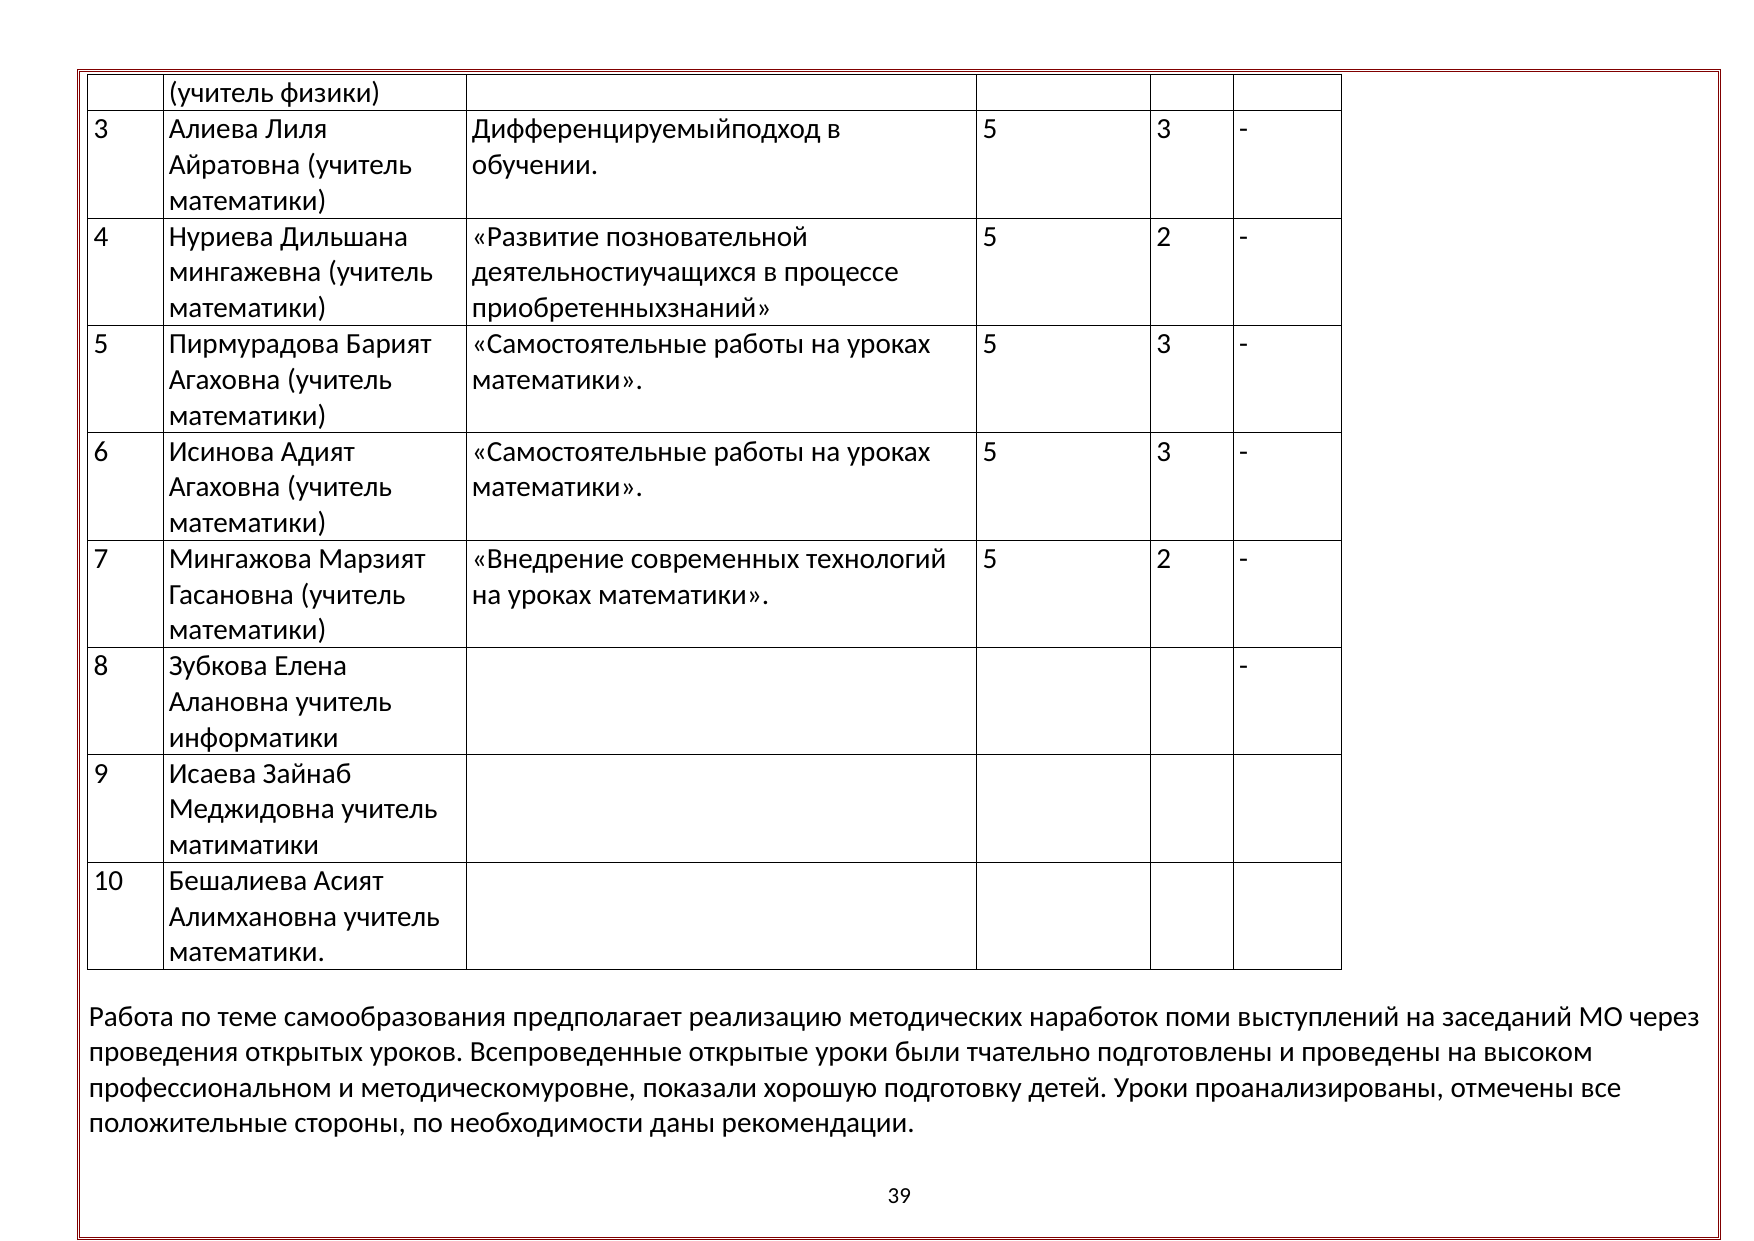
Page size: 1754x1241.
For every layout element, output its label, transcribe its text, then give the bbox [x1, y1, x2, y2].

table_cell - [1234, 433, 1341, 539]
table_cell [164, 75, 466, 110]
table_cell [1151, 648, 1233, 754]
table_cell - [1234, 111, 1341, 217]
table_cell 5 [977, 75, 1150, 110]
table_cell [1151, 755, 1233, 862]
table_cell Алиева Лиля Айратовна (учитель математики) [164, 111, 466, 217]
table_cell 5 [977, 433, 1150, 539]
table_cell 5 [977, 219, 1150, 325]
table_cell 5 [977, 326, 1150, 432]
table_cell 10 [88, 863, 163, 969]
text Работа по теме самообразования предполагает реализацию методических наработок поми выступлений на заседаний МО через проведения открытых уроков. Всепроведенные открытые уроки были тчательно подготовлены и проведены на высоком профессиональном и методическомуровне, показали хорошую подготовку детей. Уроки проанализированы, отмечены все положительные стороны, по необходимости даны рекомендации. [89, 998, 1709, 1140]
table_cell 3 [88, 111, 163, 217]
table_cell 6 [88, 433, 163, 539]
table_cell Пирмурадова Барият Агаховна (учитель математики) [164, 326, 466, 432]
table_cell 2 [1151, 541, 1233, 647]
table_cell Исаева Зайнаб Меджидовна учитель матиматики [164, 755, 466, 862]
table_cell [467, 755, 976, 862]
table_cell - [1234, 541, 1341, 647]
table_cell - [1234, 219, 1341, 325]
table_cell 3 [1151, 326, 1233, 432]
table_cell Дифференцируемыйподход в обучении. [467, 111, 976, 217]
table_cell 9 [88, 755, 163, 862]
table_cell «Самостоятельные работы на уроках математики». [467, 433, 976, 539]
table_cell - [1234, 326, 1341, 432]
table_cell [467, 75, 976, 110]
table_cell 2 [1151, 219, 1233, 325]
table_cell [1151, 863, 1233, 969]
table_cell 3 [1151, 111, 1233, 217]
table_cell 8 [88, 648, 163, 754]
table_cell 2 [1151, 75, 1233, 110]
table_cell [1234, 755, 1341, 862]
table_cell 7 [88, 541, 163, 647]
table_cell Зубкова Елена Алановна учитель информатики [164, 648, 466, 754]
table_cell Нуриева Дильшана мингажевна (учитель математики) [164, 219, 466, 325]
table_cell «Развитие позновательной деятельностиучащихся в процессе приобретенныхзнаний» [467, 219, 976, 325]
table_cell 3 [1151, 433, 1233, 539]
table_cell 5 [977, 541, 1150, 647]
table_cell [467, 648, 976, 754]
table_cell Мингажова Марзият Гасановна (учитель математики) [164, 541, 466, 647]
table_cell 5 [88, 326, 163, 432]
table_cell - [1234, 648, 1341, 754]
table_cell [467, 863, 976, 969]
table_cell Исинова Адият Агаховна (учитель математики) [164, 433, 466, 539]
table_cell [977, 755, 1150, 862]
table_cell [977, 648, 1150, 754]
table_cell [1234, 75, 1341, 110]
table_cell 5 [977, 111, 1150, 217]
table_cell «Внедрение современных технологий на уроках математики». [467, 541, 976, 647]
table_cell Бешалиева Асият Алимхановна учитель математики. [164, 863, 466, 969]
table_cell «Самостоятельные работы на уроках математики». [467, 326, 976, 432]
table_cell 2 [88, 75, 163, 110]
table_cell 4 [88, 219, 163, 325]
table_cell [1234, 863, 1341, 969]
table_cell [977, 863, 1150, 969]
